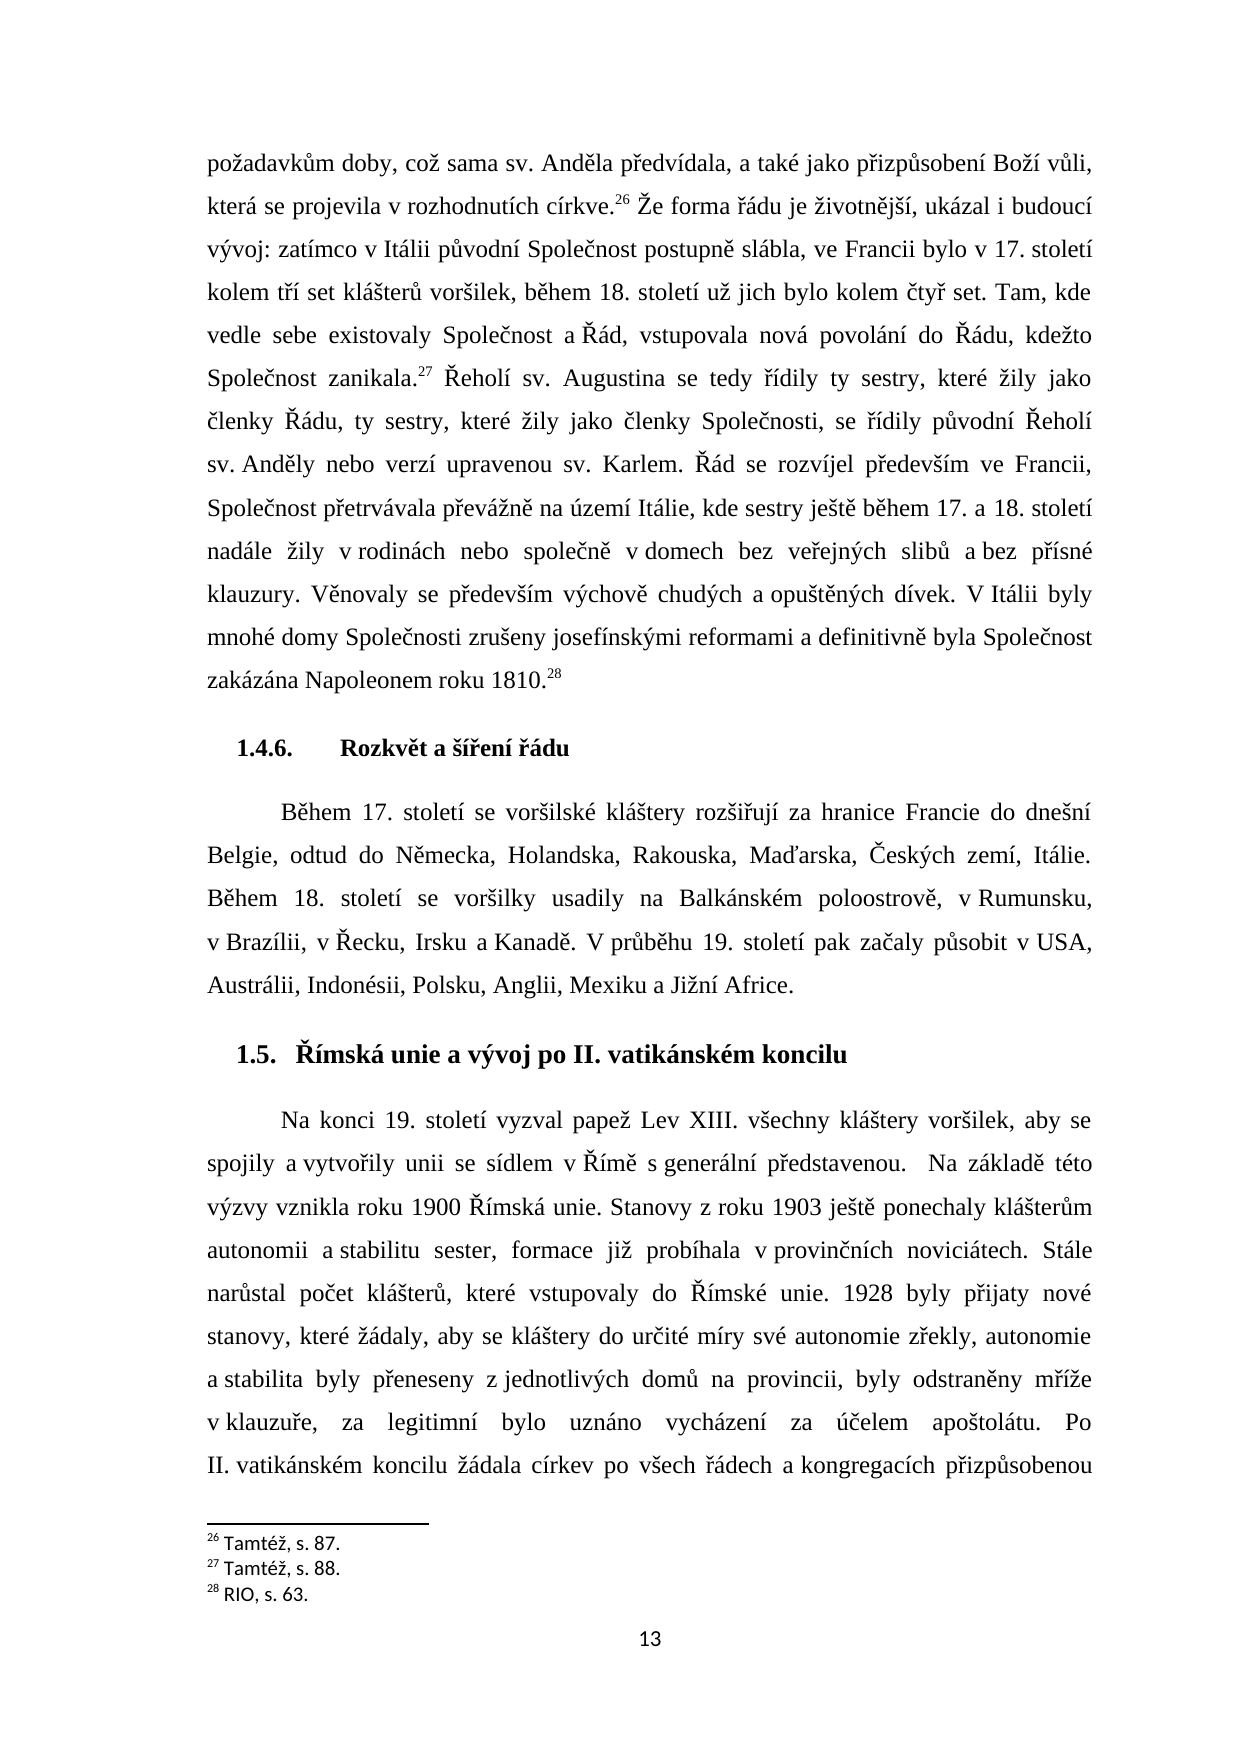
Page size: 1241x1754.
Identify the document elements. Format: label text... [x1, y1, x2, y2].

text Během 17. století se voršilské kláštery rozšiřují za hranice Francie do dnešní Belgie, odtud do Německa, Holandska, Rakouska, Maďarska, Českých zemí, Itálie. Během 18. století se voršilky usadily na Balkánském poloostrově, v Rumunsku, v Brazílii, v Řecku, Irsku a Kanadě. V průběhu 19. století pak začaly působit v USA, Austrálii, Indonésii, Polsku, Anglii, Mexiku a Jižní Africe. [207, 797, 1092, 998]
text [207, 148, 1092, 694]
text Římská unie a vývoj po II. vatikánském koncilu [236, 1038, 1092, 1069]
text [207, 1105, 1092, 1479]
text Rozkvět a šíření řádu [236, 733, 1092, 762]
